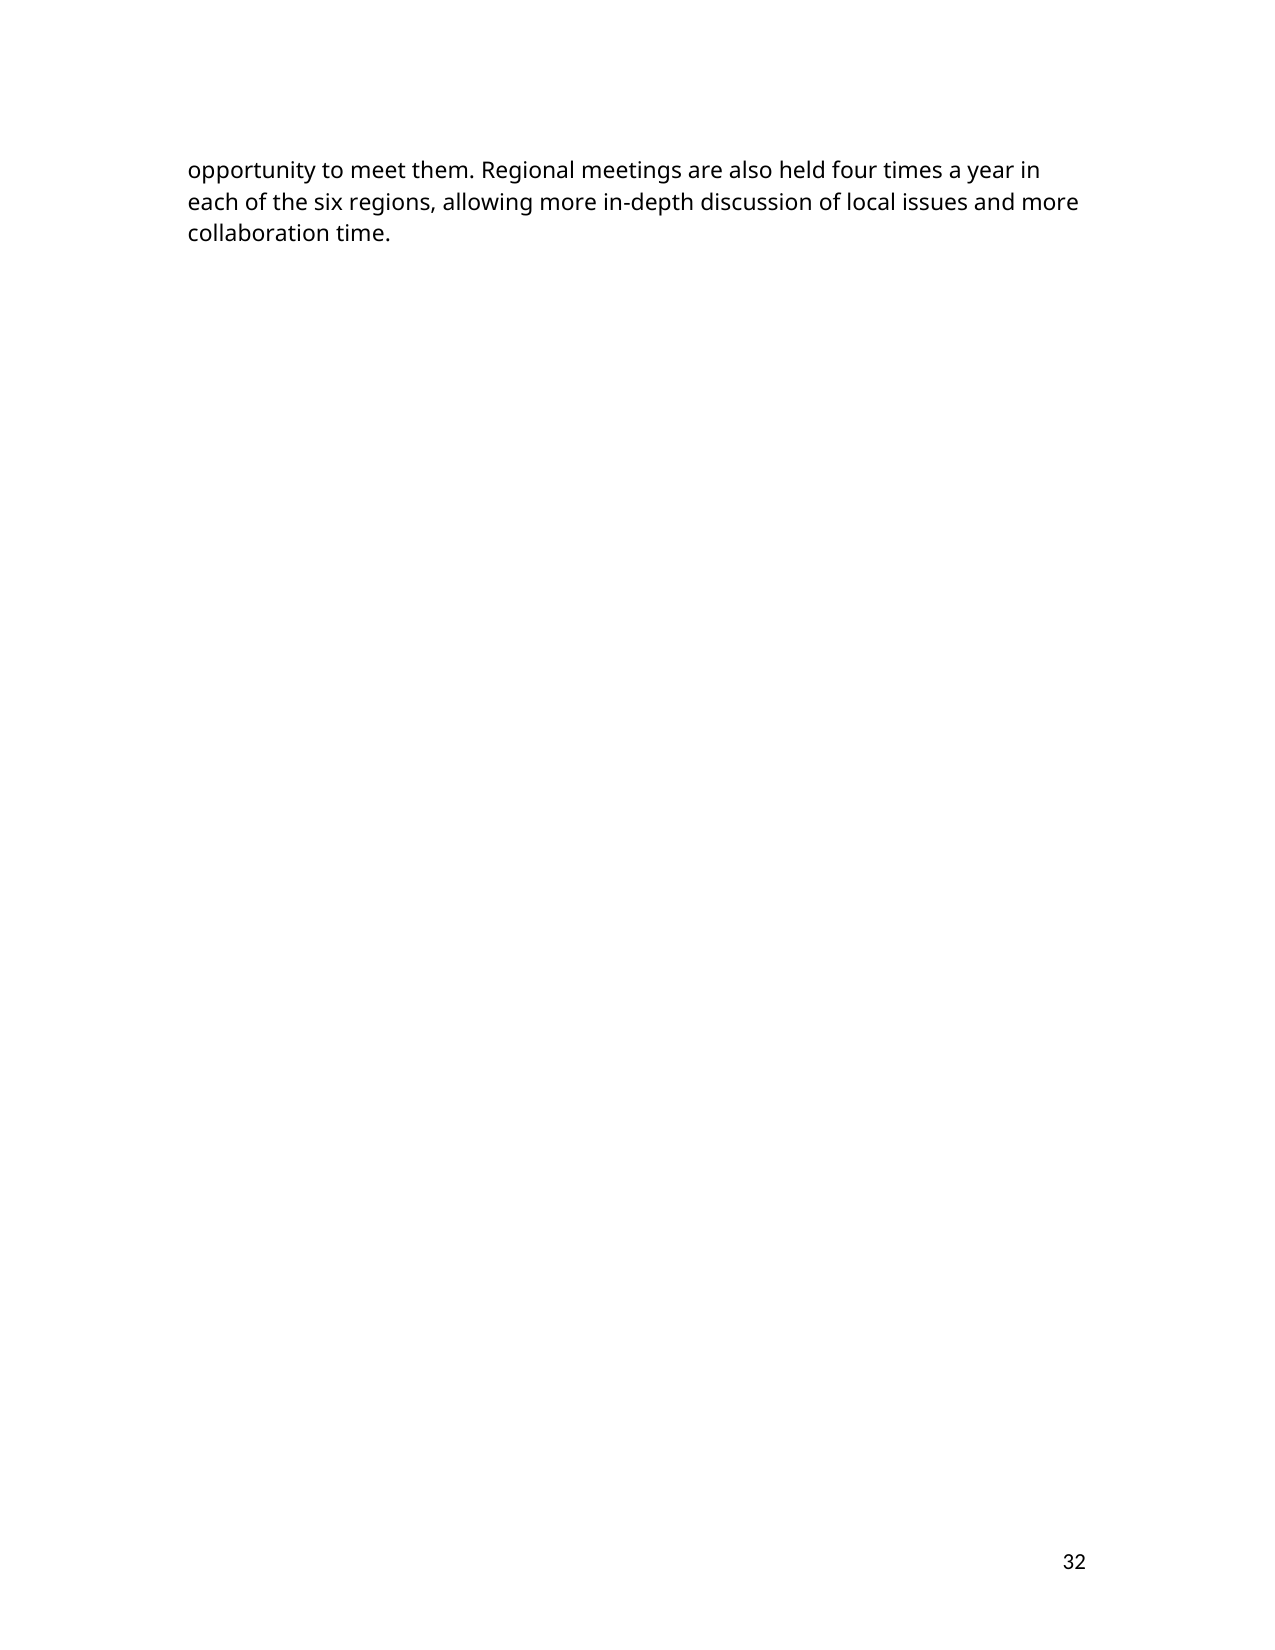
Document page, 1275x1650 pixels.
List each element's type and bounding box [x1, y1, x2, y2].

text [187, 154, 1092, 248]
